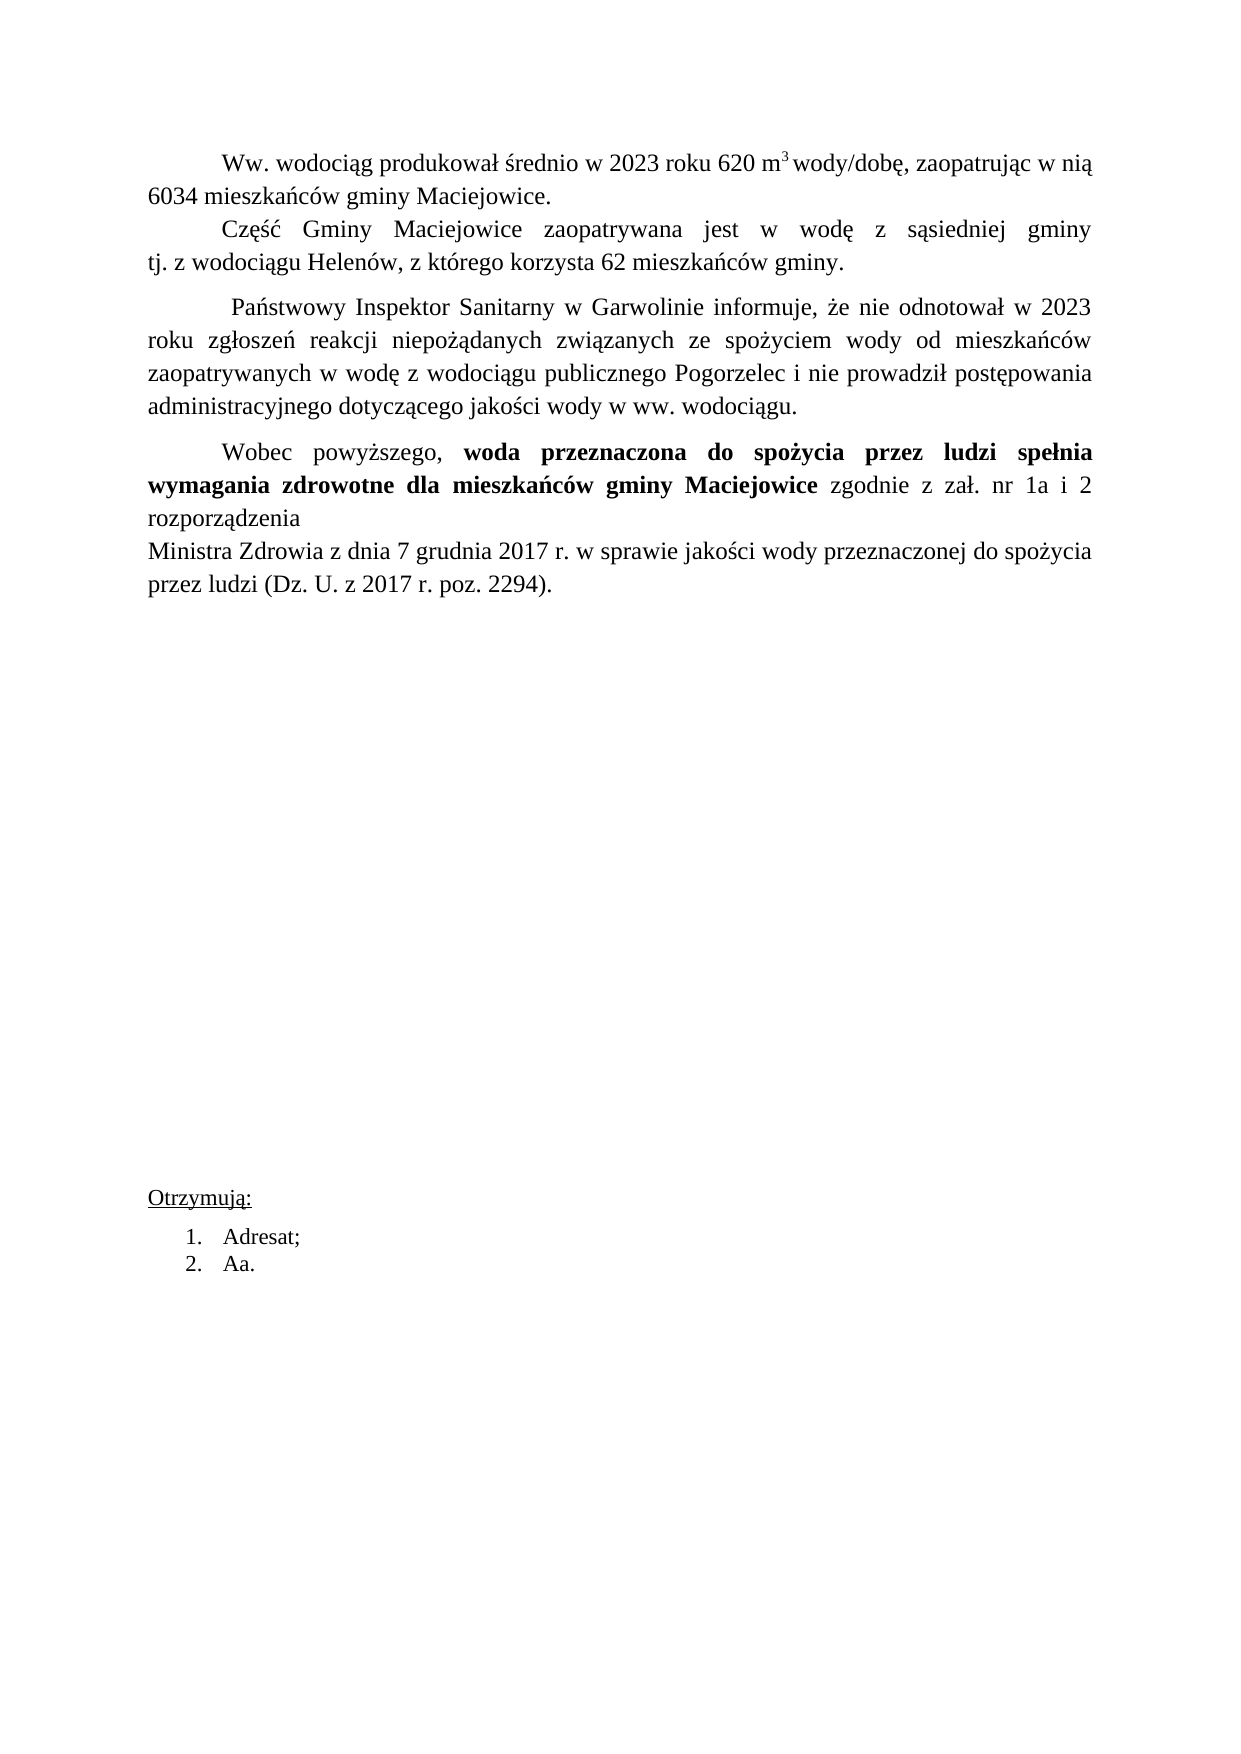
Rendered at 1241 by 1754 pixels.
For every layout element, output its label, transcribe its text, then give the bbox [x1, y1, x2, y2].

text Państwowy Inspektor Sanitarny w Garwolinie informuje, że nie odnotował w 2023 roku zgłoszeń reakcji niepożądanych związanych ze spożyciem wody od mieszkańców zaopatrywanych w wodę z wodociągu publicznego Pogorzelec i nie prowadził postępowania administracyjnego dotyczącego jakości wody w ww. wodociągu. [148, 292, 1093, 420]
text Część Gminy Maciejowice zaopatrywana jest w wodę z sąsiedniej gminy tj. z wodociągu Helenów, z którego korzysta 62 mieszkańców gminy. [148, 214, 1093, 276]
text Otrzymują: [148, 1184, 1093, 1210]
list Adresat; [185, 1223, 1093, 1250]
list Aa. [185, 1250, 1093, 1276]
text Ww. wodociąg produkował średnio w 2023 roku 620 m3 wody/dobę, zaopatrując w nią 6034 mieszkańców gminy Maciejowice. [148, 148, 1093, 209]
text Wobec powyższego, woda przeznaczona do spożycia przez ludzi spełnia wymagania zdrowotne dla mieszkańców gminy Maciejowice zgodnie z zał. nr 1a i 2 rozporządzenia Ministra Zdrowia z dnia 7 grudnia 2017 r. w sprawie jakości wody przeznaczonej do spożycia przez ludzi (Dz. U. z 2017 r. poz. 2294). [148, 437, 1093, 598]
